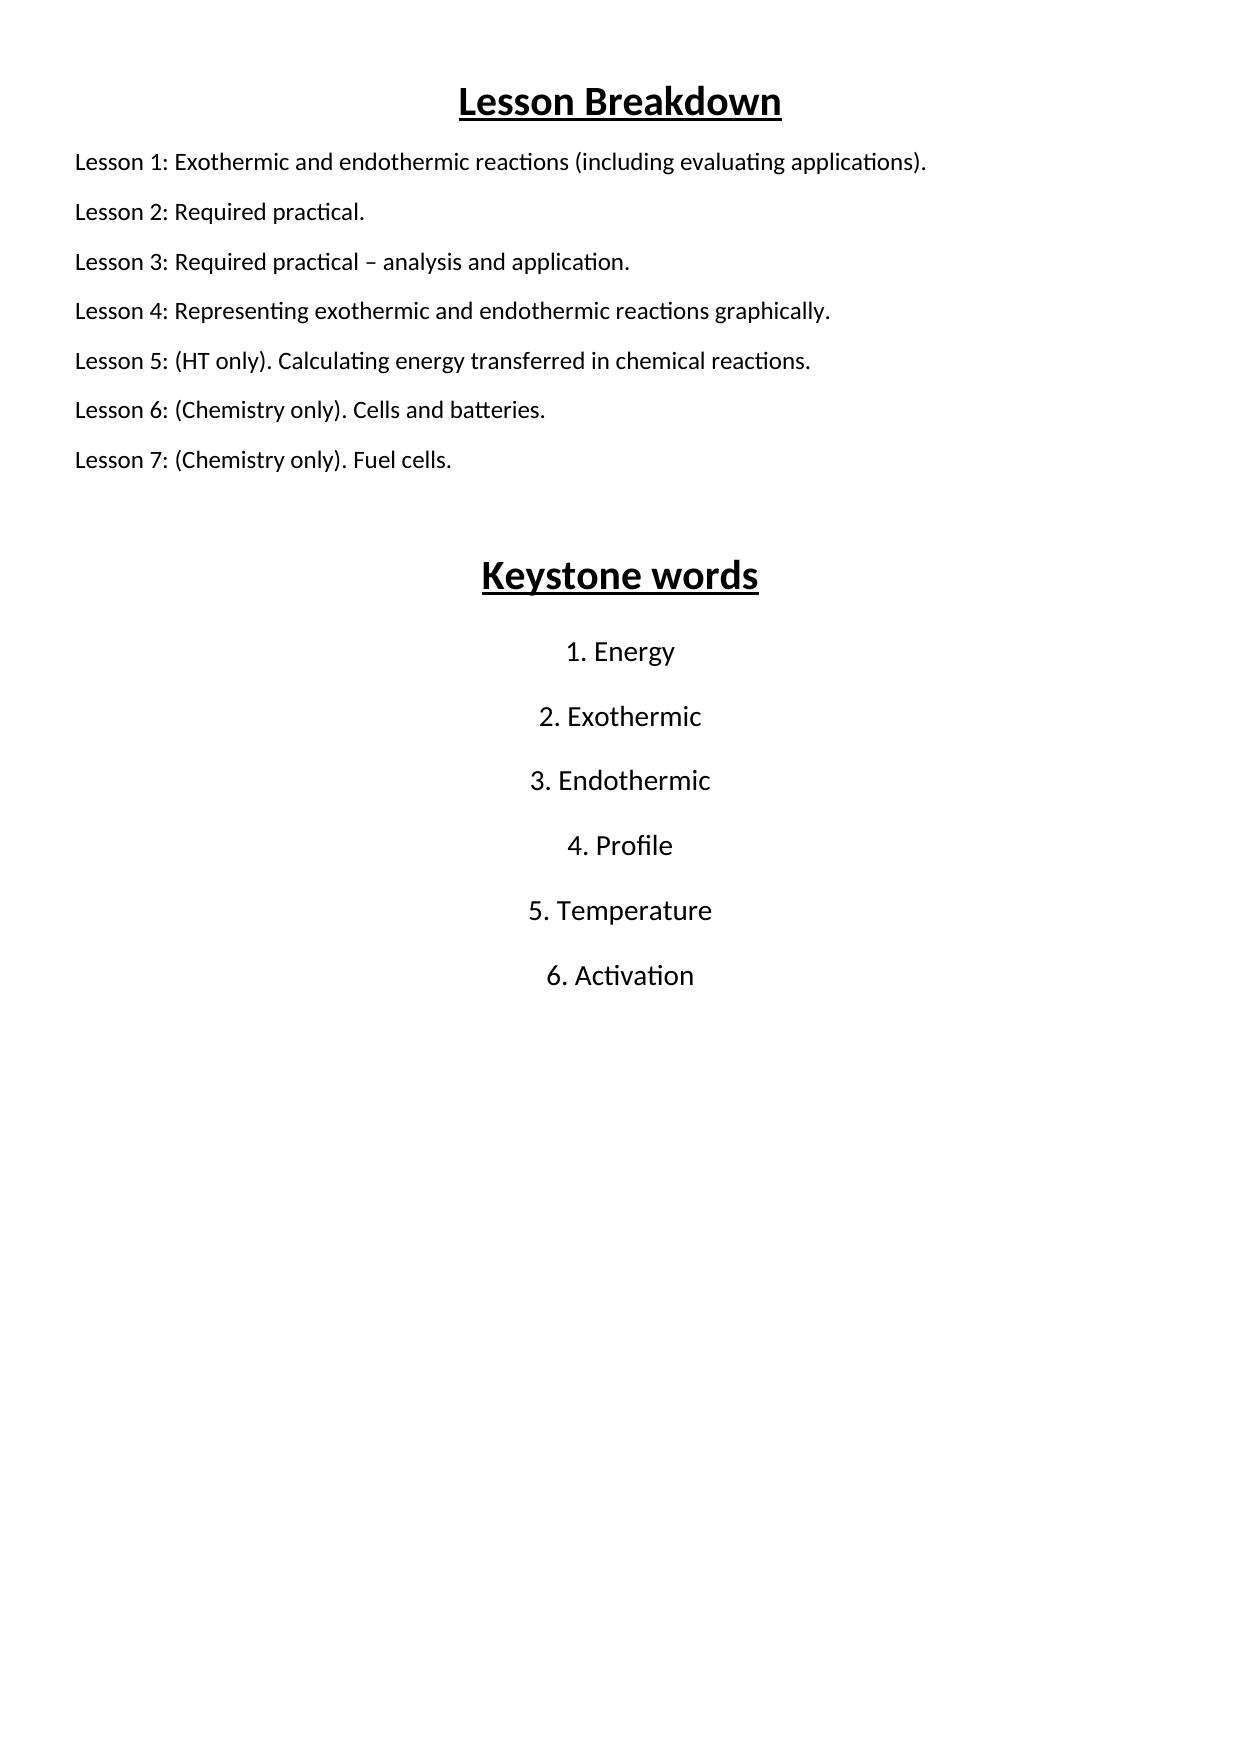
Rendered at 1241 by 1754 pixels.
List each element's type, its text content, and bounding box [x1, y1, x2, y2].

text 4. Profile [75, 827, 1165, 863]
text Lesson 4: Representing exothermic and endothermic reactions graphically. [75, 295, 1165, 326]
text Lesson 1: Exothermic and endothermic reactions (including evaluating applications). [75, 147, 1165, 177]
text 6. Activation [75, 957, 1165, 992]
text Lesson Breakdown [75, 75, 1165, 126]
text 5. Temperature [75, 892, 1165, 928]
text Keystone words [75, 549, 1165, 599]
text 3. Endothermic [75, 762, 1165, 798]
text Lesson 3: Required practical – analysis and application. [75, 246, 1165, 276]
text Lesson 7: (Chemistry only). Fuel cells. [75, 444, 1165, 474]
text Lesson 2: Required practical. [75, 196, 1165, 227]
text 1. Energy [75, 633, 1165, 668]
text Lesson 6: (Chemistry only). Cells and batteries. [75, 394, 1165, 425]
text Lesson 5: (HT only). Calculating energy transferred in chemical reactions. [75, 345, 1165, 375]
text 2. Exothermic [75, 698, 1165, 733]
